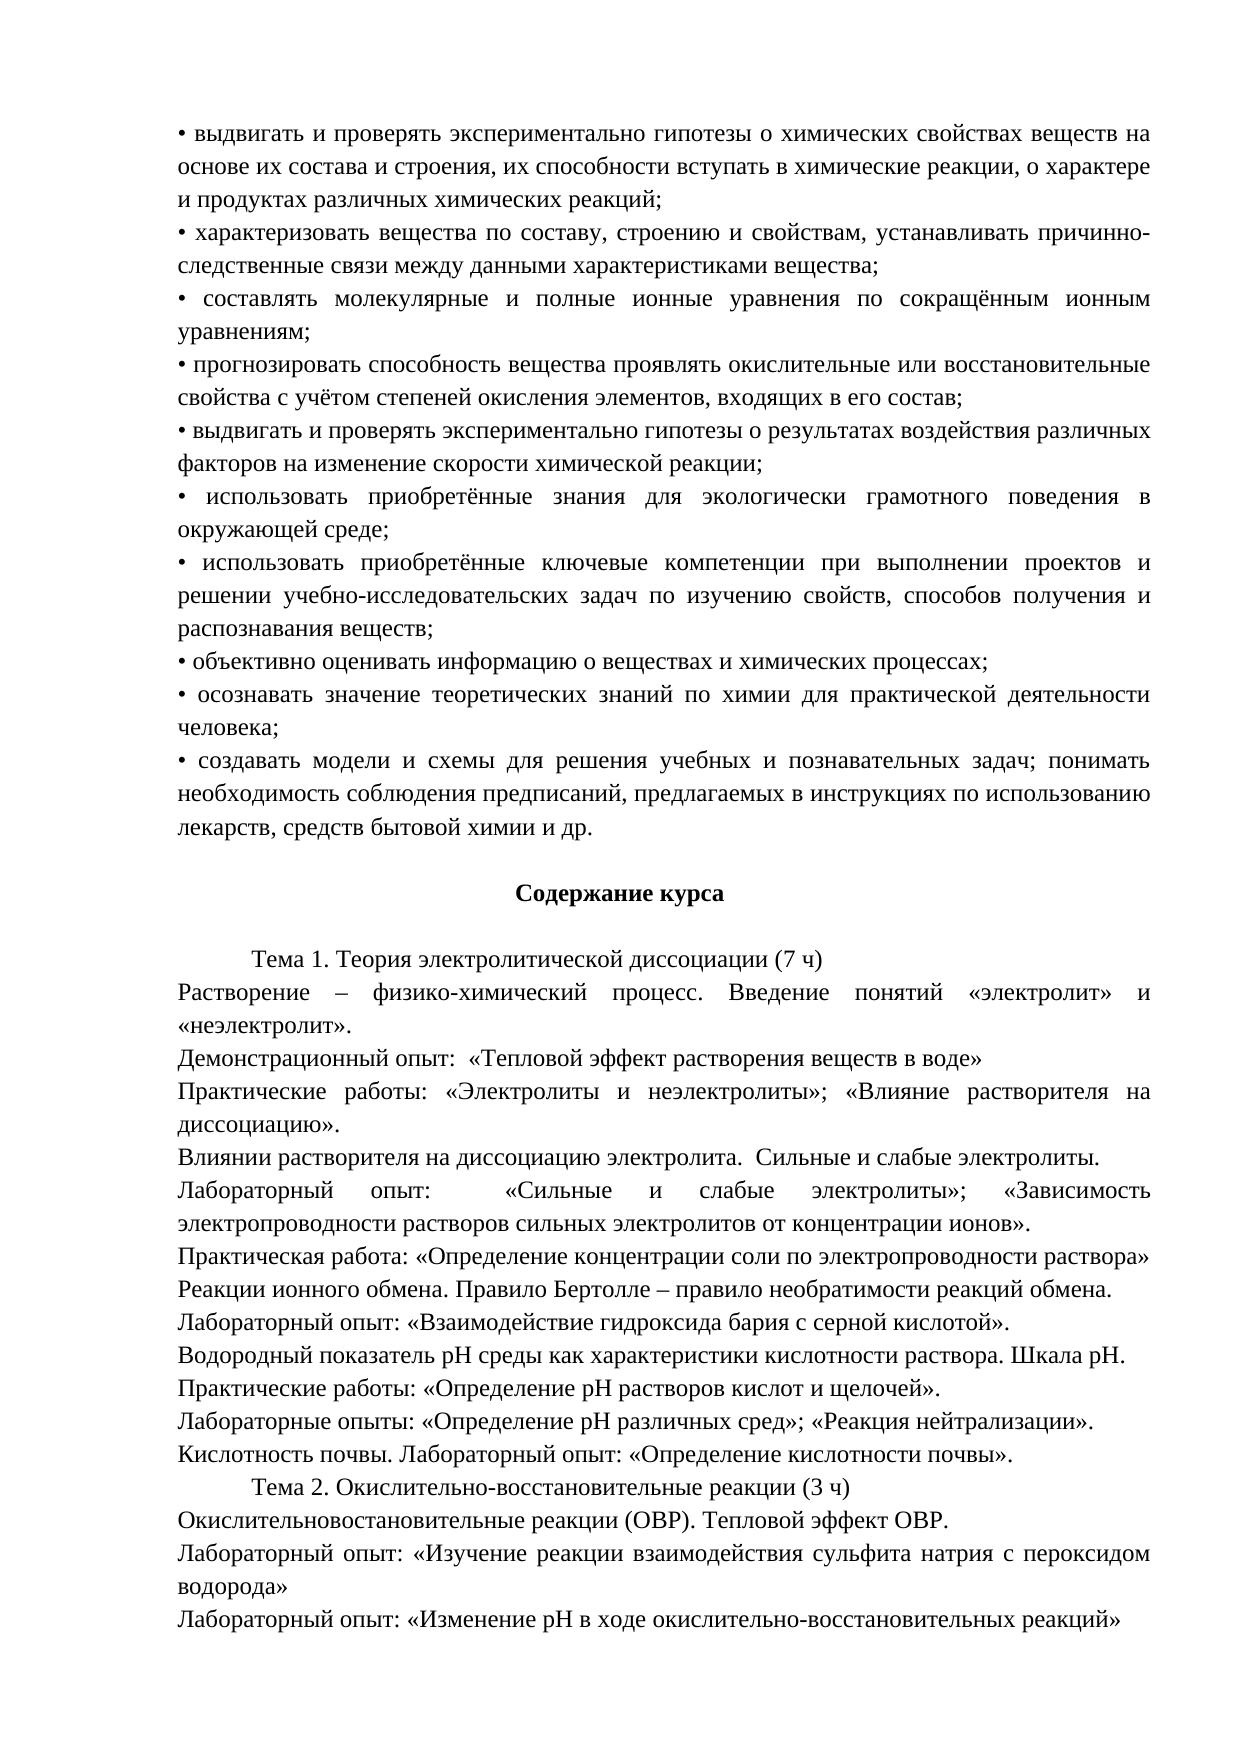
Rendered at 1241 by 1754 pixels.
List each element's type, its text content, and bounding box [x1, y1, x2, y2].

text Лабораторный опыт: «Изменение рН в ходе окислительно-восстановительных реакций» [177, 1604, 1152, 1633]
text Кислотность почвы. Лабораторный опыт: «Определение кислотности почвы». [177, 1439, 1152, 1468]
text • характеризовать вещества по составу, строению и свойствам, устанавливать причинно-следственные связи между данными характеристиками вещества; [177, 217, 1152, 279]
text • выдвигать и проверять экспериментально гипотезы о химических свойствах веществ на основе их состава и строения, их способности вступать в химические реакции, о характере и продуктах различных химических реакций; [177, 118, 1152, 213]
text Водородный показатель рН среды как характеристики кислотности раствора. Шкала рН. [177, 1340, 1152, 1369]
text • выдвигать и проверять экспериментально гипотезы о результатах воздействия различных факторов на изменение скорости химической реакции; [177, 415, 1152, 477]
text Растворение – физико-химический процесс. Введение понятий «электролит» и «неэлектролит». [177, 977, 1152, 1038]
text Окислительновостановительные реакции (ОВР). Тепловой эффект ОВР. [177, 1505, 1152, 1534]
text • создавать модели и схемы для решения учебных и познавательных задач; понимать необходимость соблюдения предписаний, предлагаемых в инструкциях по использованию лекарств, средств бытовой химии и др. [177, 746, 1152, 840]
text • осознавать значение теоретических знаний по химии для практической деятельности человека; [177, 679, 1152, 741]
text Лабораторный опыт: «Изучение реакции взаимодействия сульфита натрия с пероксидом водорода» [177, 1538, 1152, 1600]
text Лабораторные опыты: «Определение рН различных сред»; «Реакция нейтрализации». [177, 1406, 1152, 1435]
text • прогнозировать способность вещества проявлять окислительные или восстановительные свойства с учётом степеней окисления элементов, входящих в его состав; [177, 349, 1152, 411]
text Лабораторный опыт: «Взаимодействие гидроксида бария с серной кислотой». [177, 1307, 1152, 1336]
text Практические работы: «Электролиты и неэлектролиты»; «Влияние растворителя на диссоциацию». [177, 1076, 1152, 1137]
text Влиянии растворителя на диссоциацию электролита. Сильные и слабые электролиты. [177, 1142, 1152, 1171]
text • использовать приобретённые ключевые компетенции при выполнении проектов и решении учебно-исследовательских задач по изучению свойств, способов получения и распознавания веществ; [177, 547, 1152, 642]
text Демонстрационный опыт: «Тепловой эффект растворения веществ в воде» [177, 1043, 1152, 1071]
text • использовать приобретённые знания для экологически грамотного поведения в окружающей среде; [177, 481, 1152, 543]
text • составлять молекулярные и полные ионные уравнения по сокращённым ионным уравнениям; [177, 283, 1152, 345]
text Тема 1. Теория электролитической диссоциации (7 ч) [177, 944, 1152, 972]
text • объективно оценивать информацию о веществах и химических процессах; [177, 646, 1152, 675]
text Тема 2. Окислительно-восстановительные реакции (3 ч) [177, 1472, 1152, 1501]
text Практическая работа: «Определение концентрации соли по электропроводности раствора» [177, 1241, 1152, 1269]
text Практические работы: «Определение рН растворов кислот и щелочей». [177, 1373, 1152, 1402]
text Лабораторный опыт: «Сильные и слабые электролиты»; «Зависимость электропроводности растворов сильных электролитов от концентрации ионов». [177, 1175, 1152, 1237]
text Содержание курса [177, 878, 1152, 906]
text Реакции ионного обмена. Правило Бертолле – правило необратимости реакций обмена. [177, 1274, 1152, 1303]
